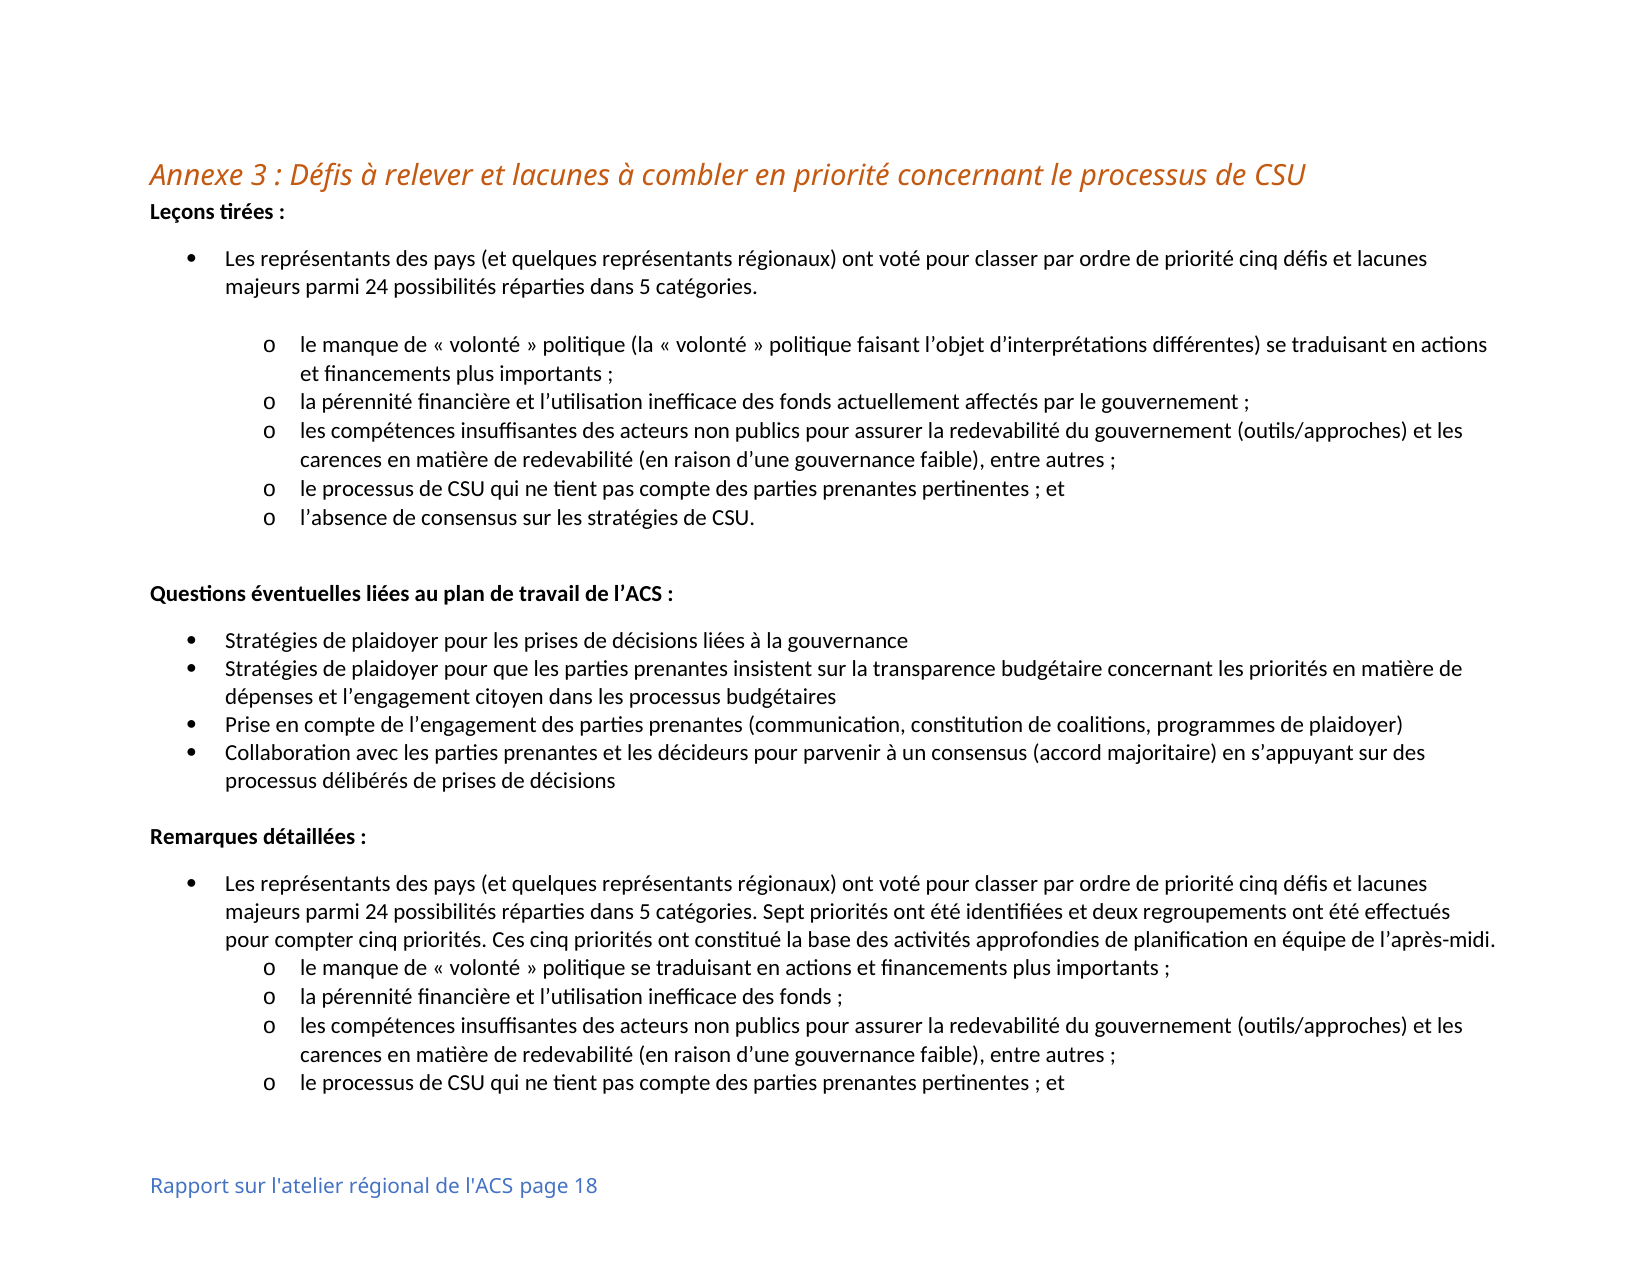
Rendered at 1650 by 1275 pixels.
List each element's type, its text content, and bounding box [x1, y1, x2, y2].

list les compétences insuffisantes des acteurs non publics pour assurer la redevabilité du gouvernement (outils/approches) et les carences en matière de redevabilité (en raison d’une gouvernance faible), entre autres ; [262, 1011, 1500, 1068]
list le processus de CSU qui ne tient pas compte des parties prenantes pertinentes ; et [262, 1068, 1500, 1097]
list le processus de CSU qui ne tient pas compte des parties prenantes pertinentes ; et [262, 474, 1500, 503]
list Prise en compte de l’engagement des parties prenantes (communication, constitution de coalitions, programmes de plaidoyer) [187, 710, 1500, 738]
list Les représentants des pays (et quelques représentants régionaux) ont voté pour classer par ordre de priorité cinq défis et lacunes majeurs parmi 24 possibilités réparties dans 5 catégories. Sept priorités ont été identifiées et deux regroupements ont été effectués pour compter cinq priorités. Ces cinq priorités ont constitué la base des activités approfondies de planification en équipe de l’après-midi. [187, 869, 1500, 953]
list Stratégies de plaidoyer pour que les parties prenantes insistent sur la transparence budgétaire concernant les priorités en matière de dépenses et l’engagement citoyen dans les processus budgétaires [187, 654, 1500, 710]
list la pérennité financière et l’utilisation inefficace des fonds actuellement affectés par le gouvernement ; [262, 387, 1500, 416]
list Collaboration avec les parties prenantes et les décideurs pour parvenir à un consensus (accord majoritaire) en s’appuyant sur des processus délibérés de prises de décisions [187, 738, 1500, 794]
text Leçons tirées : [150, 197, 1500, 225]
text Remarques détaillées : [150, 822, 1500, 850]
list le manque de « volonté » politique (la « volonté » politique faisant l’objet d’interprétations différentes) se traduisant en actions et financements plus importants ; [262, 330, 1500, 387]
list les compétences insuffisantes des acteurs non publics pour assurer la redevabilité du gouvernement (outils/approches) et les carences en matière de redevabilité (en raison d’une gouvernance faible), entre autres ; [262, 416, 1500, 474]
list la pérennité financière et l’utilisation inefficace des fonds ; [262, 982, 1500, 1011]
subtitle Annexe 3 : Défis à relever et lacunes à combler en priorité concernant le processus de CSU [150, 154, 1500, 194]
text Questions éventuelles liées au plan de travail de l’ACS : [150, 579, 1500, 607]
list Stratégies de plaidoyer pour les prises de décisions liées à la gouvernance [187, 626, 1500, 654]
list Les représentants des pays (et quelques représentants régionaux) ont voté pour classer par ordre de priorité cinq défis et lacunes majeurs parmi 24 possibilités réparties dans 5 catégories. [187, 244, 1500, 300]
list l’absence de consensus sur les stratégies de CSU. [262, 503, 1500, 532]
list le manque de « volonté » politique se traduisant en actions et financements plus importants ; [262, 953, 1500, 982]
